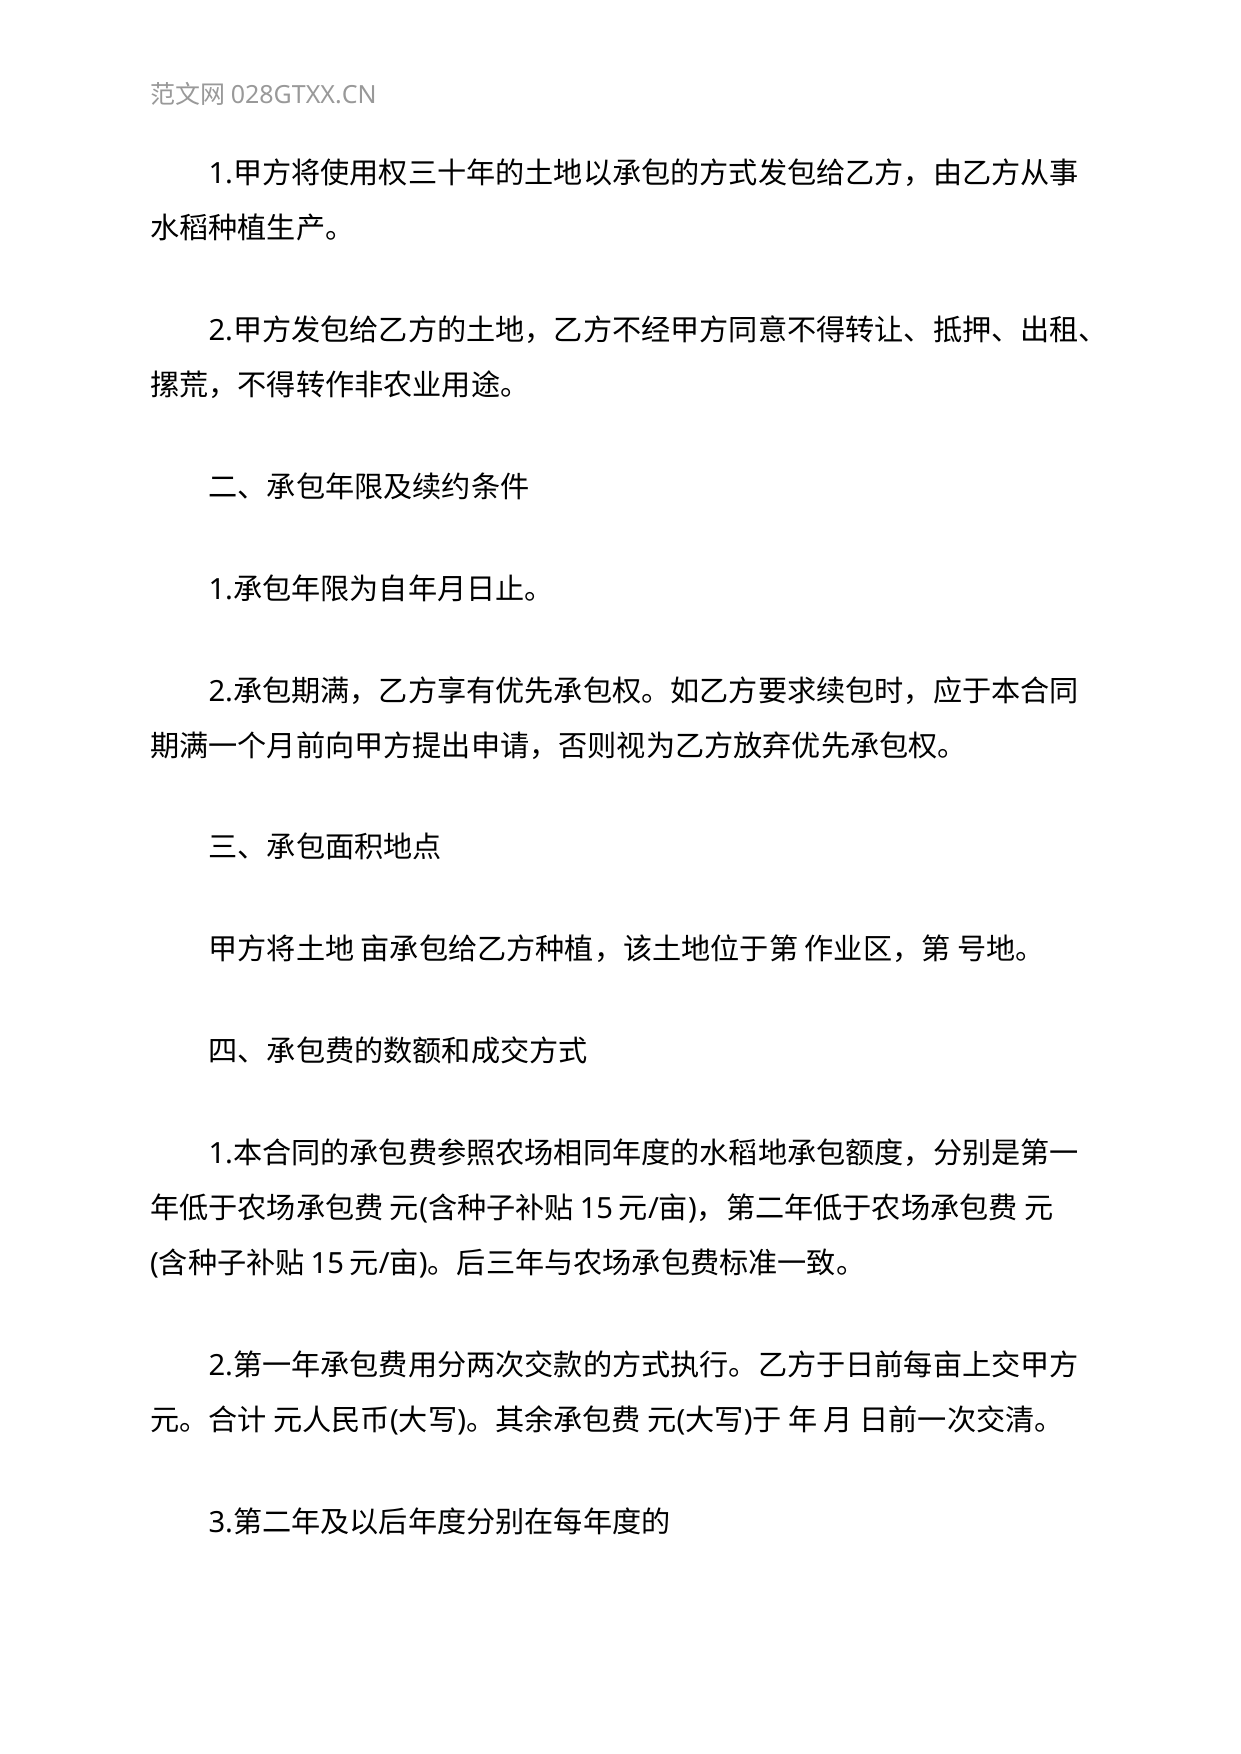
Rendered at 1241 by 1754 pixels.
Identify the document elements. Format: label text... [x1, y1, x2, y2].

text 1.承包年限为自年月日止。 [150, 565, 1090, 608]
text 二、承包年限及续约条件 [150, 463, 1090, 506]
text 1.本合同的承包费参照农场相同年度的水稻地承包额度，分别是第一年低于农场承包费 元(含种子补贴15元/亩)，第二年低于农场承包费 元(含种子补贴15元/亩)。后三年与农场承包费标准一致。 [150, 1129, 1090, 1282]
text 三、承包面积地点 [150, 824, 1090, 866]
text 1.甲方将使用权三十年的土地以承包的方式发包给乙方，由乙方从事水稻种植生产。 [150, 150, 1090, 247]
text 2.甲方发包给乙方的土地，乙方不经甲方同意不得转让、抵押、出租、摞荒，不得转作非农业用途。 [150, 307, 1090, 404]
text 四、承包费的数额和成交方式 [150, 1028, 1090, 1070]
text 2.承包期满，乙方享有优先承包权。如乙方要求续包时，应于本合同期满一个月前向甲方提出申请，否则视为乙方放弃优先承包权。 [150, 667, 1090, 764]
text 2.第一年承包费用分两次交款的方式执行。乙方于日前每亩上交甲方 元。合计 元人民币(大写)。其余承包费 元(大写)于 年 月 日前一次交清。 [150, 1341, 1090, 1439]
text 3.第二年及以后年度分别在每年度的 [150, 1498, 1090, 1541]
text 甲方将土地 亩承包给乙方种植，该土地位于第 作业区，第 号地。 [150, 926, 1090, 968]
